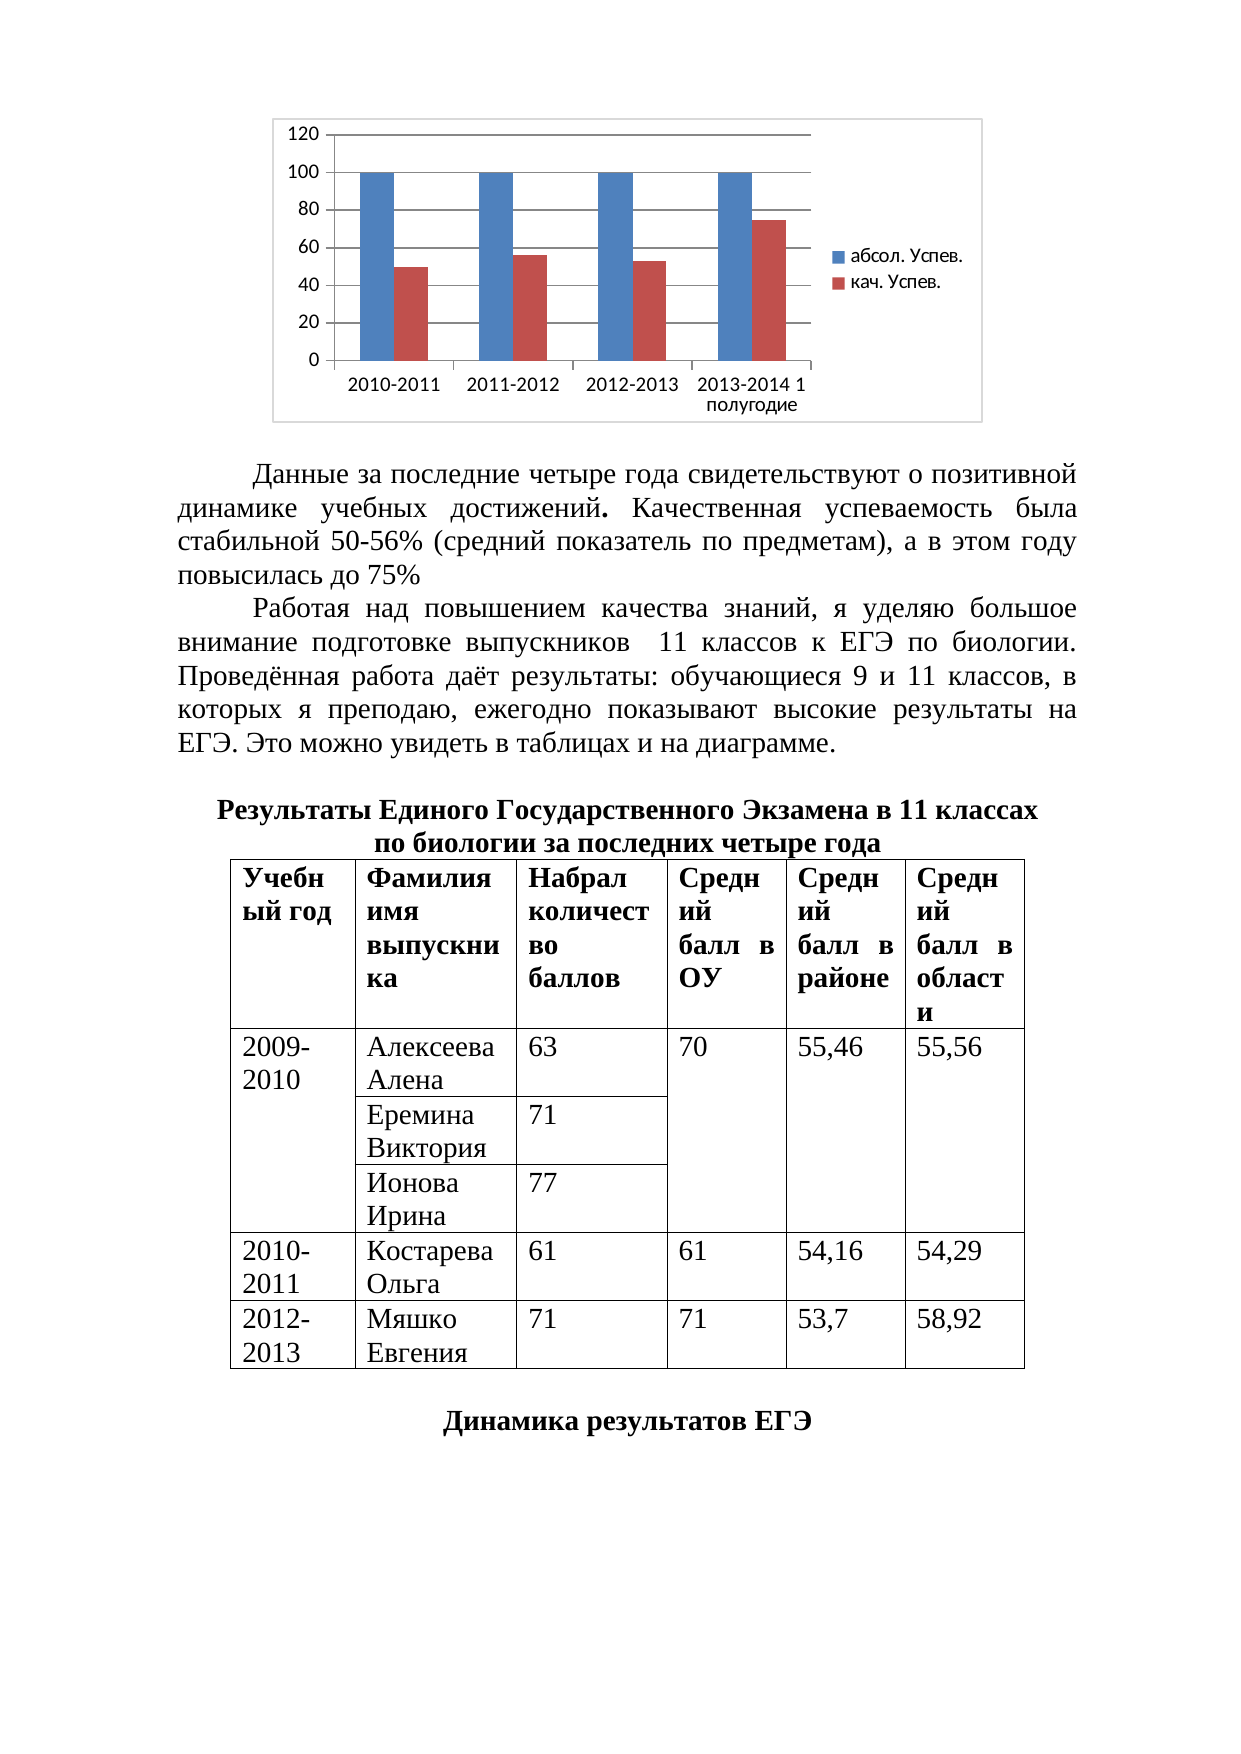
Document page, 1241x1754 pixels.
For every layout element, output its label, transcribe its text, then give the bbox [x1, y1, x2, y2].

table_cell 55,56 [906, 1029, 1024, 1232]
table_cell 2010-2011 [231, 1233, 355, 1300]
table_cell 61 [668, 1233, 786, 1300]
table_cell 58,92 [906, 1301, 1024, 1368]
table_cell 2012-2013 [231, 1301, 355, 1368]
table_cell 71 [517, 1301, 667, 1368]
table_cell 54,29 [906, 1233, 1024, 1300]
table_cell 77 [517, 1165, 667, 1232]
table_cell Еремина Виктория [356, 1097, 516, 1164]
table_cell 53,7 [787, 1301, 905, 1368]
table_cell 71 [517, 1097, 667, 1164]
table_cell 2009-2010 [231, 1029, 355, 1232]
table_cell 70 [668, 1029, 786, 1232]
table_cell Мяшко Евгения [356, 1301, 516, 1368]
text Динамика результатов ЕГЭ [177, 1403, 1078, 1436]
text Результаты Единого Государственного Экзамена в 11 классах [177, 792, 1078, 825]
table_cell Костарева Ольга [356, 1233, 516, 1300]
table_cell 54,16 [787, 1233, 905, 1300]
table_header Набрал количество баллов [517, 860, 667, 1028]
table_cell Алексеева Алена [356, 1029, 516, 1096]
table_header Учебный год [231, 860, 355, 1028]
table_cell Ионова Ирина [356, 1165, 516, 1232]
table_cell 61 [517, 1233, 667, 1300]
text Данные за последние четыре года свидетельствуют о позитивной динамике учебных достижений. Качественная успеваемость была стабильной 50-56% (средний показатель по предметам), а в этом году повысилась до 75% [177, 456, 1078, 591]
table_cell 71 [668, 1301, 786, 1368]
table_cell 55,46 [787, 1029, 905, 1232]
text Работая над повышением качества знаний, я уделяю большое внимание подготовке выпускников 11 классов к ЕГЭ по биологии. Проведённая работа даёт результаты: обучающиеся 9 и 11 классов, в которых я преподаю, ежегодно показывают высокие результаты на ЕГЭ. Это можно увидеть в таблицах и на диаграмме. [177, 591, 1078, 758]
table_cell 63 [517, 1029, 667, 1096]
table_header Средний балл в районе [787, 860, 905, 1028]
table_header Фамилия имя выпускника [356, 860, 516, 1028]
text по биологии за последних четыре года [177, 825, 1078, 859]
table_header Средний балл в ОУ [668, 860, 786, 1028]
table_header Средний балл в области [906, 860, 1024, 1028]
